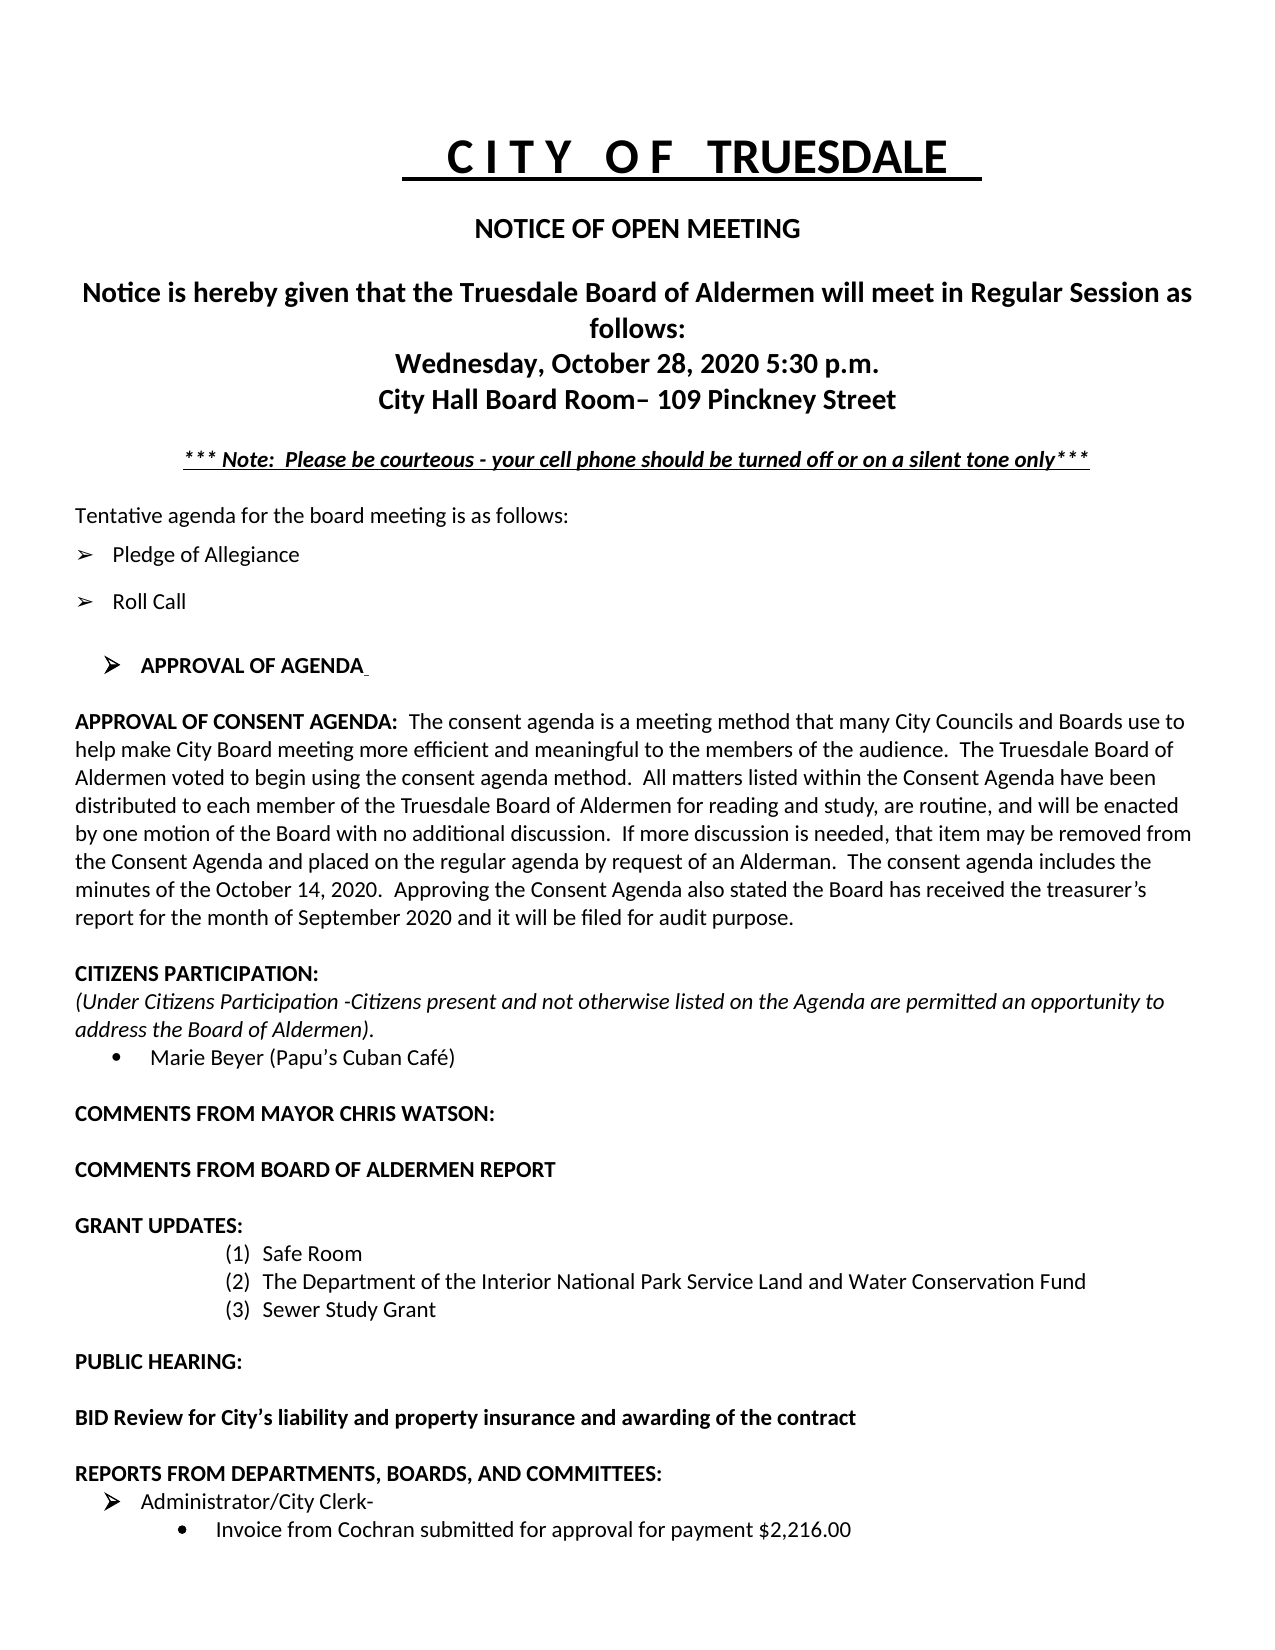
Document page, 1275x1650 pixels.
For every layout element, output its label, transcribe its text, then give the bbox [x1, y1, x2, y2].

subtitle C I T Y O F TRUESDALE [150, 125, 1200, 186]
text City Hall Board Room– 109 Pinckney Street [75, 381, 1200, 417]
list APPROVAL OF AGENDA [103, 651, 1200, 679]
text COMMENTS FROM BOARD OF ALDERMEN REPORT [75, 1155, 1200, 1183]
text Notice is hereby given that the Truesdale Board of Aldermen will meet in Regular Session as follows: [75, 274, 1200, 345]
list PUBLIC HEARING: [75, 1347, 1200, 1375]
text (Under Citizens Participation -Citizens present and not otherwise listed on the Agenda are permitted an opportunity to address the Board of Aldermen). [75, 987, 1200, 1043]
text GRANT UPDATES: [75, 1211, 1200, 1239]
list Pledge of Allegiance [75, 529, 1200, 576]
text CITIZENS PARTICIPATION: [75, 959, 1200, 987]
list Sewer Study Grant [225, 1295, 1200, 1323]
list Invoice from Cochran submitted for approval for payment $2,216.00 [178, 1515, 1200, 1543]
text REPORTS FROM DEPARTMENTS, BOARDS, AND COMMITTEES: [75, 1459, 1200, 1487]
list Marie Beyer (Papu’s Cuban Café) [112, 1043, 1200, 1071]
text Tentative agenda for the board meeting is as follows: [75, 501, 1200, 529]
list Safe Room [225, 1239, 1200, 1267]
text minutes of the October 14, 2020. Approving the Consent Agenda also stated the Board has received the treasurer’s report for the month of September 2020 and it will be filed for audit purpose. [75, 875, 1200, 931]
list Administrator/City Clerk- [103, 1487, 1200, 1515]
text APPROVAL OF CONSENT AGENDA: The consent agenda is a meeting method that many City Councils and Boards use to help make City Board meeting more efficient and meaningful to the members of the audience. The Truesdale Board of Aldermen voted to begin using the consent agenda method. All matters listed within the Consent Agenda have been distributed to each member of the Truesdale Board of Aldermen for reading and study, are routine, and will be enacted by one motion of the Board with no additional discussion. If more discussion is needed, that item may be removed from the Consent Agenda and placed on the regular agenda by request of an Alderman. The consent agenda includes the [75, 707, 1200, 875]
text *** Note: Please be courteous - your cell phone should be turned off or on a silent tone only*** [75, 445, 1200, 473]
text NOTICE OF OPEN MEETING [75, 211, 1200, 246]
text Wednesday, October 28, 2020 5:30 p.m. [75, 345, 1200, 381]
text COMMENTS FROM MAYOR CHRIS WATSON: [75, 1099, 1200, 1127]
list The Department of the Interior National Park Service Land and Water Conservation Fund [225, 1267, 1200, 1295]
list BID Review for City’s liability and property insurance and awarding of the contract [75, 1403, 1200, 1431]
list Roll Call [75, 576, 1200, 623]
